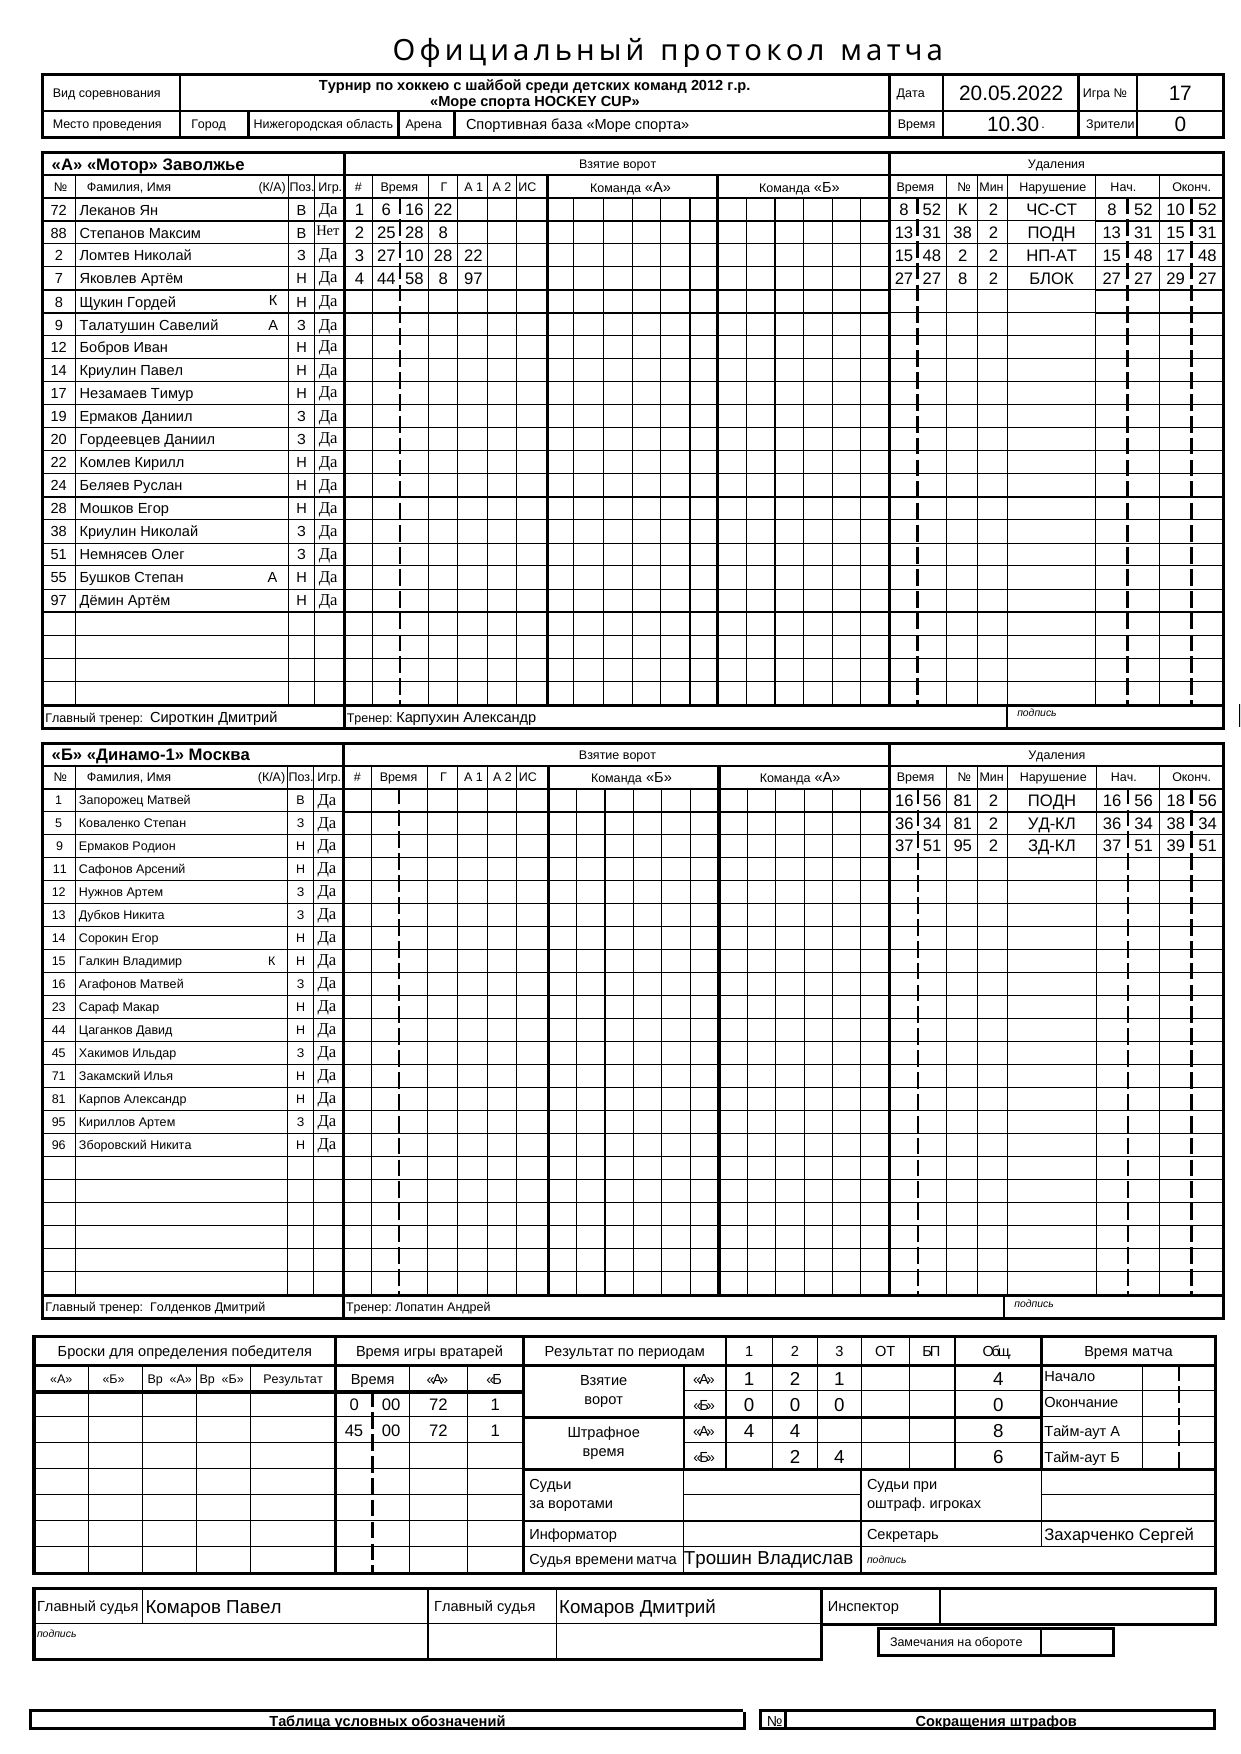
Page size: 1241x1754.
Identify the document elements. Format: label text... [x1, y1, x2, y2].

table_cell [458, 405, 487, 427]
table_cell [861, 813, 888, 834]
table_cell [400, 405, 428, 427]
table_cell [721, 904, 747, 926]
table_cell 0 [956, 1391, 1040, 1416]
table_cell З [288, 812, 313, 834]
table_cell А [256, 566, 288, 588]
table_cell [1128, 950, 1159, 972]
table_cell [488, 474, 516, 496]
table_cell [255, 996, 287, 1018]
table_cell [978, 636, 1007, 657]
table_cell [517, 314, 546, 335]
table_cell [691, 1111, 717, 1133]
table_cell [345, 1272, 371, 1294]
table_cell 15 [44, 950, 75, 972]
table_cell Судьи за воротами [525, 1471, 683, 1520]
table_cell [373, 291, 400, 312]
table_cell [550, 835, 576, 857]
table_cell [517, 858, 547, 880]
table_cell [255, 858, 287, 880]
table_cell Нет [315, 222, 343, 243]
table_cell [918, 682, 946, 703]
table_cell [577, 835, 604, 857]
table_cell [458, 858, 487, 880]
table_cell Да [314, 1088, 342, 1110]
table_cell [862, 1367, 909, 1390]
table_cell [804, 291, 832, 312]
table_cell [517, 835, 547, 857]
table_cell [833, 835, 860, 857]
table_cell [255, 1111, 287, 1133]
table_cell [891, 927, 918, 949]
table_cell [805, 1134, 832, 1156]
table_cell [1191, 1134, 1222, 1156]
table_cell [691, 835, 717, 857]
table_cell [604, 314, 632, 335]
table_cell [633, 682, 660, 703]
table_cell [399, 1226, 427, 1248]
table_cell [606, 1226, 633, 1248]
table_cell [346, 613, 372, 634]
table_cell [488, 1134, 516, 1156]
table_cell 1 [468, 1394, 522, 1416]
table_cell [288, 1203, 313, 1225]
table_cell [488, 636, 516, 657]
table_cell [1128, 613, 1159, 634]
table_cell [1008, 544, 1095, 565]
table_cell [918, 428, 946, 450]
table_cell [691, 451, 716, 473]
table_header 2 [773, 1338, 817, 1364]
table_cell [1191, 1088, 1222, 1110]
table_cell [1160, 659, 1191, 681]
table_cell [776, 405, 803, 427]
table_cell [488, 1019, 516, 1041]
table_cell 19 [44, 405, 75, 427]
table_cell [1008, 1180, 1096, 1202]
table_cell [1191, 613, 1222, 634]
table_cell [429, 382, 457, 404]
table_cell [1160, 1180, 1191, 1202]
table_cell [1008, 1272, 1096, 1294]
table_cell [1160, 474, 1191, 496]
table_cell [606, 1134, 633, 1156]
table_cell [550, 996, 576, 1018]
table_cell [574, 613, 603, 634]
table_cell [1191, 498, 1222, 519]
table_cell [691, 682, 716, 703]
table_cell [517, 451, 546, 473]
table_header Время матча [1043, 1338, 1214, 1364]
table_cell [1128, 927, 1159, 949]
table_cell 4 [818, 1443, 861, 1468]
table_cell [458, 881, 487, 903]
table_cell [517, 613, 546, 634]
table_cell [747, 520, 774, 542]
table_cell [76, 636, 256, 657]
table_cell [429, 544, 457, 565]
table_cell [517, 428, 546, 450]
table_cell Комлев Кирилл [76, 451, 256, 473]
table_cell 15 [1160, 222, 1191, 243]
table_cell [634, 1180, 661, 1202]
table_cell В [288, 790, 313, 811]
table_cell Бушков Степан [76, 566, 256, 588]
table_cell [488, 520, 516, 542]
table_cell [918, 927, 946, 949]
table_cell [574, 199, 603, 220]
table_cell [400, 428, 428, 450]
table_cell [662, 1180, 690, 1202]
table_cell [776, 613, 803, 634]
table_cell [1191, 566, 1222, 588]
table_cell [861, 1088, 888, 1110]
table_cell [574, 636, 603, 657]
table_cell [634, 1111, 661, 1133]
table_cell [833, 1180, 860, 1202]
table_cell [691, 1157, 717, 1179]
table_cell [410, 1521, 467, 1546]
table_cell [373, 498, 400, 519]
table_cell [488, 428, 516, 450]
table_cell Н [289, 474, 314, 496]
table_cell [346, 451, 372, 473]
table_cell [606, 813, 633, 834]
table_cell [550, 881, 576, 903]
table_cell [44, 1272, 75, 1294]
table_cell [918, 1157, 946, 1179]
table_cell Дубков Никита [76, 904, 255, 926]
table_cell [947, 359, 977, 381]
table_cell (К/А) [256, 176, 288, 197]
table_cell [719, 590, 746, 611]
table_cell [574, 520, 603, 542]
table_cell [978, 1157, 1007, 1179]
table_cell [373, 1547, 409, 1572]
table_cell [458, 1157, 487, 1179]
table_cell [684, 1522, 860, 1546]
table_cell [517, 904, 547, 926]
table_cell [776, 474, 803, 496]
table_cell [719, 566, 746, 588]
table_cell [577, 904, 604, 926]
table_cell [372, 927, 399, 949]
table_cell [458, 813, 487, 834]
table_cell [574, 405, 603, 427]
table_cell [862, 1443, 909, 1468]
table_cell 97 [44, 590, 75, 611]
table_cell [550, 1272, 576, 1294]
table_cell [805, 904, 832, 926]
table_cell [517, 1226, 547, 1248]
table_cell Н [288, 1134, 313, 1156]
table_cell [1096, 382, 1127, 404]
table_cell [517, 291, 546, 312]
table_cell 2 [978, 221, 1007, 243]
table_cell [833, 291, 860, 312]
table_cell [251, 1394, 334, 1416]
table_cell Да [314, 904, 342, 926]
table_cell [1128, 336, 1159, 358]
table_cell [876, 1626, 1215, 1658]
table_cell [748, 1157, 775, 1179]
table_cell [805, 1226, 832, 1248]
table_cell 2 [978, 835, 1007, 857]
table_cell [76, 1180, 255, 1202]
table_cell Комаров Дмитрий [557, 1590, 820, 1623]
table_cell [918, 451, 946, 473]
table_cell [400, 659, 428, 681]
table_cell [550, 1134, 576, 1156]
table_cell «Б» [685, 1391, 725, 1416]
table_cell [633, 336, 660, 358]
table_cell [661, 498, 689, 519]
table_cell [314, 1180, 342, 1202]
table_cell [691, 336, 716, 358]
table_cell [891, 636, 917, 657]
table_cell Да [314, 858, 342, 880]
table_cell [1096, 659, 1127, 681]
table_cell [550, 973, 576, 995]
table_cell [429, 613, 457, 634]
table_cell [1008, 405, 1095, 427]
table_cell [691, 950, 717, 972]
table_cell [978, 405, 1007, 427]
table_cell [606, 904, 633, 926]
table_cell Да [315, 267, 343, 289]
table_cell 12 [44, 881, 75, 903]
table_cell [776, 659, 803, 681]
table_cell [861, 858, 888, 880]
table_cell [1128, 1088, 1159, 1110]
table_cell [606, 1065, 633, 1087]
table_cell [577, 1134, 604, 1156]
table_cell [941, 1590, 1214, 1623]
table_cell [517, 336, 546, 358]
table_cell [488, 1157, 516, 1179]
table_cell [833, 1157, 860, 1179]
table_cell [978, 1042, 1007, 1064]
table_cell [818, 1419, 861, 1442]
table_cell [1097, 1180, 1128, 1202]
table_cell [861, 244, 888, 266]
table_header БП [910, 1338, 954, 1364]
table_cell [256, 498, 288, 519]
table_cell [776, 1180, 804, 1202]
table_cell [1096, 336, 1127, 358]
table_cell [410, 1547, 467, 1572]
table_cell [1191, 1042, 1222, 1064]
table_cell [776, 199, 803, 220]
table_cell [36, 1547, 88, 1572]
table_cell [978, 1272, 1007, 1294]
table_cell [776, 1249, 804, 1271]
table_cell [44, 1249, 75, 1271]
table_cell [606, 1157, 633, 1179]
table_cell [549, 382, 573, 404]
table_cell [747, 382, 774, 404]
table_cell [372, 1180, 399, 1202]
table_cell «А» [36, 1367, 88, 1390]
table_cell [719, 451, 746, 473]
table_cell [1191, 1019, 1222, 1041]
table_cell [143, 1443, 196, 1468]
table_cell [549, 336, 573, 358]
table_cell [458, 1065, 487, 1087]
table_cell [346, 382, 372, 404]
table_cell [255, 1042, 287, 1064]
table_cell [691, 222, 716, 243]
table_cell [721, 973, 747, 995]
table_cell [661, 613, 689, 634]
table_cell [776, 973, 804, 995]
table_cell Сафонов Арсений [76, 858, 255, 880]
table_cell Мин [978, 767, 1007, 788]
table_cell [719, 291, 746, 312]
table_cell [517, 405, 546, 427]
table_cell [1191, 336, 1222, 358]
table_cell Да [314, 1134, 342, 1156]
table_cell [662, 950, 690, 972]
table_cell [1128, 291, 1159, 312]
table_cell [143, 1521, 196, 1546]
table_cell [468, 1495, 522, 1520]
table_cell 00 [373, 1394, 409, 1416]
table_cell [373, 359, 400, 381]
table_cell [978, 1065, 1007, 1087]
table_cell [861, 927, 888, 949]
table_cell [488, 1226, 516, 1248]
table_cell [604, 544, 632, 565]
table_cell [429, 336, 457, 358]
table_cell [861, 267, 888, 289]
table_cell [346, 566, 372, 588]
table_cell Да [314, 835, 342, 857]
table_cell Незамаев Тимур [76, 382, 256, 404]
table_cell [719, 405, 746, 427]
table_cell [804, 336, 832, 358]
table_cell [1128, 881, 1159, 903]
table_cell [833, 1249, 860, 1271]
table_cell [633, 382, 660, 404]
table_cell (К/А) [255, 767, 287, 788]
table_cell [804, 428, 832, 450]
table_cell [748, 1042, 775, 1064]
table_cell [805, 1249, 832, 1271]
table_cell подпись [1008, 707, 1222, 727]
table_cell [314, 1272, 342, 1294]
table_cell [251, 1547, 334, 1572]
table_cell [978, 1019, 1007, 1041]
table_cell ИС [517, 176, 546, 197]
table_cell [1160, 682, 1191, 703]
table_cell 56 [1191, 790, 1222, 811]
table_cell [634, 1249, 661, 1271]
table_cell [488, 881, 516, 903]
table_cell [978, 520, 1007, 542]
table_cell [399, 1272, 427, 1294]
table_cell [891, 1272, 918, 1294]
table_cell [1160, 1019, 1191, 1041]
table_cell [488, 835, 516, 857]
table_cell [691, 881, 717, 903]
table_cell [488, 566, 516, 588]
table_cell [1042, 1471, 1214, 1494]
table_cell [1128, 405, 1159, 427]
table_cell [776, 904, 804, 926]
table_cell [633, 613, 660, 634]
table_cell [978, 474, 1007, 496]
table_cell [721, 950, 747, 972]
table_cell [1097, 950, 1128, 972]
table_cell [488, 359, 516, 381]
table_cell [1096, 520, 1127, 542]
table_cell [399, 835, 427, 857]
table_cell [978, 927, 1007, 949]
table_cell 0 [727, 1391, 772, 1416]
table_cell [833, 244, 860, 266]
table_cell [400, 613, 428, 634]
table_cell 9 [44, 314, 75, 335]
table_cell [549, 222, 573, 243]
table_cell [488, 244, 516, 266]
table_cell [1160, 314, 1191, 335]
table_cell [76, 1272, 255, 1294]
table_cell Н [289, 291, 314, 312]
table_cell [861, 1203, 888, 1225]
table_cell [517, 267, 546, 289]
table_cell [428, 1111, 457, 1133]
table_cell [748, 1226, 775, 1248]
table_cell [918, 290, 946, 312]
table_cell [748, 1180, 775, 1202]
table_cell 81 [947, 813, 977, 834]
table_cell [833, 1019, 860, 1041]
table_cell [691, 973, 717, 995]
table_cell [604, 291, 632, 312]
table_cell [861, 520, 888, 542]
table_cell [89, 1443, 142, 1468]
table_cell [719, 613, 746, 634]
table_cell 8 [891, 199, 917, 220]
table_cell [577, 1226, 604, 1248]
table_cell [428, 790, 457, 811]
table_cell [372, 1203, 399, 1225]
table_cell [662, 927, 690, 949]
table_cell [488, 382, 516, 404]
table_header Общ. [956, 1338, 1040, 1364]
table_cell [255, 927, 287, 949]
table_cell [947, 1226, 977, 1248]
table_cell [255, 973, 287, 995]
table_cell [429, 451, 457, 473]
table_cell [1128, 858, 1159, 880]
table_cell [550, 1226, 576, 1248]
table_cell [458, 1088, 487, 1110]
table_cell 29 [1160, 267, 1191, 289]
table_cell [577, 1180, 604, 1202]
table_cell [1008, 359, 1095, 381]
table_cell [1097, 1134, 1128, 1156]
table_cell [861, 973, 888, 995]
table_cell [804, 474, 832, 496]
table_cell [1191, 314, 1222, 335]
table_cell [978, 1088, 1007, 1110]
table_cell Главный тренер: Голденков Дмитрий [44, 1297, 342, 1317]
table_cell [256, 405, 288, 427]
table_cell [399, 904, 427, 926]
table_cell [314, 1157, 342, 1179]
table_cell [373, 590, 400, 611]
table_cell [577, 1272, 604, 1294]
table_cell «А» [410, 1367, 467, 1390]
table_cell Информатор [525, 1522, 683, 1546]
table_cell [634, 1019, 661, 1041]
table_cell [256, 336, 288, 358]
table_cell [251, 1495, 334, 1520]
table_header «A» «Мотор» Заволжье [44, 154, 343, 174]
table_cell [719, 498, 746, 519]
table_cell 28 [400, 222, 428, 243]
table_cell [978, 313, 1007, 335]
table_cell [978, 1226, 1007, 1248]
table_cell [861, 405, 888, 427]
table_cell [661, 636, 689, 657]
table_cell [1097, 904, 1128, 926]
table_cell [255, 790, 287, 811]
table_cell [891, 313, 917, 335]
table_cell [748, 927, 775, 949]
table_cell [691, 1203, 717, 1225]
table_cell [410, 1443, 467, 1468]
table_cell НП-АТ [1008, 244, 1095, 266]
table_cell [550, 927, 576, 949]
table_cell [721, 1111, 747, 1133]
table_cell [346, 520, 372, 542]
table_cell [804, 682, 832, 703]
table_cell [891, 950, 918, 972]
table_cell [143, 1417, 196, 1442]
table_cell 27 [918, 267, 946, 289]
table_cell [458, 336, 487, 358]
table_cell [833, 382, 860, 404]
table_cell [458, 904, 487, 926]
table_cell [661, 428, 689, 450]
table_header Удаления [891, 154, 1222, 174]
table_cell [1160, 451, 1191, 473]
table_cell 72 [410, 1417, 467, 1442]
table_cell Н [288, 927, 313, 949]
table_cell «Б» [685, 1443, 725, 1468]
table_cell [488, 291, 516, 312]
table_cell [606, 858, 633, 880]
table_cell [978, 382, 1007, 404]
table_cell Да [314, 973, 342, 995]
table_cell [1160, 1203, 1191, 1225]
table_cell [89, 1521, 142, 1546]
table_cell [947, 428, 977, 450]
table_cell Нижегородская область [250, 112, 397, 136]
table_cell [634, 1272, 661, 1294]
table_cell Да [315, 336, 343, 358]
table_cell [947, 1180, 977, 1202]
table_cell [947, 1042, 977, 1064]
table_cell [604, 590, 632, 611]
table_cell [978, 290, 1007, 312]
table_cell [891, 1111, 918, 1133]
table_cell [557, 1624, 820, 1658]
table_cell [400, 566, 428, 588]
table_cell [606, 1111, 633, 1133]
table_cell . Зрители [1080, 112, 1136, 136]
table_cell [978, 973, 1007, 995]
table_cell [719, 336, 746, 358]
table_cell [399, 1088, 427, 1110]
table_cell [289, 682, 314, 703]
table_cell [517, 659, 546, 681]
table_cell [44, 659, 75, 681]
table_cell [947, 498, 977, 519]
table_cell 28 [44, 498, 75, 519]
table_cell [468, 1521, 522, 1546]
table_cell [633, 199, 660, 220]
table_cell [823, 1626, 876, 1658]
table_cell [634, 790, 661, 811]
table_cell [918, 1134, 946, 1156]
table_cell ЧС-СТ [1008, 199, 1095, 220]
table_cell [662, 1065, 690, 1087]
table_cell [76, 1249, 255, 1271]
table_cell [805, 1042, 832, 1064]
table_cell [400, 520, 428, 542]
table_cell [488, 1180, 516, 1202]
table_cell [346, 405, 372, 427]
table_cell 36 [891, 813, 918, 834]
table_cell [1008, 636, 1095, 657]
table_cell [918, 336, 946, 358]
table_cell 37 [891, 835, 918, 857]
table_cell [577, 1203, 604, 1225]
table_cell [255, 1180, 287, 1202]
table_cell 22 [429, 199, 457, 220]
table_cell [410, 1495, 467, 1520]
table_cell [721, 1180, 747, 1202]
table_cell [661, 405, 689, 427]
table_cell [488, 314, 516, 335]
table_cell [633, 428, 660, 450]
table_cell [1042, 1495, 1214, 1520]
table_cell [488, 973, 516, 995]
table_cell [517, 950, 547, 972]
table_cell [691, 1088, 717, 1110]
table_cell [399, 858, 427, 880]
table_cell Сараф Макар [76, 996, 255, 1018]
table_cell 15 [891, 244, 917, 266]
table_cell [1160, 566, 1191, 588]
table_cell [1008, 659, 1095, 681]
table_cell [429, 405, 457, 427]
table_cell Да [315, 520, 343, 542]
table_cell 31 [918, 221, 946, 243]
table_cell 3 [346, 244, 372, 266]
table_cell [691, 858, 717, 880]
table_cell [1008, 858, 1096, 880]
table_cell [289, 659, 314, 681]
table_cell [143, 1495, 196, 1520]
table_cell [918, 1111, 946, 1133]
table_cell [833, 1203, 860, 1225]
table_cell [947, 996, 977, 1018]
table_cell [346, 359, 372, 381]
table_cell [428, 813, 457, 834]
table_cell [1008, 590, 1095, 611]
table_cell [517, 1203, 547, 1225]
table_cell [1160, 973, 1191, 995]
table_cell [488, 267, 516, 289]
table_cell [661, 267, 689, 289]
table_cell [429, 291, 457, 312]
table_cell [861, 359, 888, 381]
table_header Дата [891, 76, 942, 110]
table_cell [1096, 451, 1127, 473]
table_cell [346, 291, 372, 312]
table_cell [691, 996, 717, 1018]
table_header № [762, 1712, 784, 1727]
table_cell [891, 405, 917, 427]
table_cell 36 [1097, 813, 1128, 834]
table_cell [372, 1134, 399, 1156]
table_cell [776, 244, 803, 266]
table_cell Игр. [314, 767, 342, 788]
table_cell [978, 1249, 1007, 1271]
table_cell [662, 904, 690, 926]
table_cell Коваленко Степан [76, 812, 255, 834]
table_cell [910, 1391, 954, 1416]
table_cell Талатушин Савелий [76, 314, 256, 335]
table_cell [661, 474, 689, 496]
table_cell [76, 1226, 255, 1248]
table_cell [891, 973, 918, 995]
table_cell [861, 451, 888, 473]
table_cell Тренер: Карпухин Александр [346, 707, 1006, 727]
table_cell [468, 1547, 522, 1572]
table_cell [1008, 313, 1095, 335]
table_cell [691, 428, 716, 450]
table_cell [458, 199, 487, 220]
table_cell [517, 1157, 547, 1179]
table_cell Н [289, 267, 314, 289]
table_cell [804, 199, 832, 220]
table_cell Н [288, 1019, 313, 1041]
table_cell [549, 498, 573, 519]
table_cell [910, 1419, 954, 1442]
table_cell [1191, 291, 1222, 312]
table_cell [410, 1469, 467, 1494]
table_cell «Б [468, 1367, 522, 1390]
table_cell [574, 428, 603, 450]
table_cell [1128, 428, 1159, 450]
table_cell [691, 291, 716, 312]
table_cell З [289, 314, 314, 335]
table_cell [550, 1111, 576, 1133]
table_cell [428, 904, 457, 926]
table_cell [251, 1469, 334, 1494]
table_cell [1179, 1367, 1214, 1390]
table_cell [633, 359, 660, 381]
table_cell [805, 1157, 832, 1179]
table_cell Да [315, 544, 343, 565]
table_cell [1191, 659, 1222, 681]
table_cell [574, 544, 603, 565]
table_cell Время [373, 176, 428, 197]
table_cell [891, 1203, 918, 1225]
table_cell 10.30 [944, 112, 1077, 136]
table_cell [458, 428, 487, 450]
table_cell [549, 636, 573, 657]
table_cell [1128, 659, 1159, 681]
table_cell 1 [346, 199, 372, 220]
table_cell Да [314, 1065, 342, 1087]
table_cell 2 [978, 244, 1007, 266]
table_cell [833, 1065, 860, 1087]
table_header [746, 1712, 759, 1727]
table_cell [458, 613, 487, 634]
table_cell [1096, 428, 1127, 450]
table_cell 1 [818, 1367, 861, 1390]
table_cell [861, 1272, 888, 1294]
table_cell [805, 996, 832, 1018]
table_cell [606, 1249, 633, 1271]
table_cell [346, 544, 372, 565]
table_cell [346, 590, 372, 611]
table_cell Нужнов Артем [76, 881, 255, 903]
table_cell подпись [862, 1547, 1214, 1572]
table_cell [833, 1134, 860, 1156]
table_cell [1128, 451, 1159, 473]
table_cell [458, 1042, 487, 1064]
table_cell [1008, 1065, 1096, 1087]
table_cell [776, 382, 803, 404]
table_cell [861, 950, 888, 972]
table_cell [918, 359, 946, 381]
table_cell [918, 1042, 946, 1064]
table_cell [805, 950, 832, 972]
table_cell [805, 1065, 832, 1087]
table_cell 38 [44, 520, 75, 542]
table_cell [662, 790, 690, 811]
table_cell [776, 1272, 804, 1294]
table_cell [1191, 1065, 1222, 1087]
table_cell [36, 1443, 88, 1468]
table_cell [634, 1203, 661, 1225]
table_cell [458, 1111, 487, 1133]
table_cell [634, 973, 661, 995]
table_cell [574, 222, 603, 243]
table_cell 0 [818, 1391, 861, 1416]
table_cell А 2 [488, 767, 516, 788]
table_cell [776, 682, 803, 703]
table_cell [1143, 1417, 1179, 1442]
table_cell [337, 1547, 372, 1572]
table_cell УД-КЛ [1008, 813, 1096, 834]
table_cell [428, 1065, 457, 1087]
table_cell [776, 590, 803, 611]
table_cell 95 [947, 835, 977, 857]
table_cell [1143, 1391, 1179, 1416]
table_cell [1097, 1272, 1128, 1294]
table_cell [256, 267, 288, 289]
table_cell [947, 313, 977, 335]
table_cell [891, 359, 917, 381]
table_cell [399, 1157, 427, 1179]
table_cell № [947, 176, 977, 197]
table_cell [345, 835, 371, 857]
table_cell [804, 244, 832, 266]
table_cell [947, 590, 977, 611]
table_cell [1096, 544, 1127, 565]
table_cell [947, 474, 977, 496]
table_cell 97 [458, 267, 487, 289]
table_cell [804, 405, 832, 427]
table_cell [691, 813, 717, 834]
table_cell [747, 590, 774, 611]
table_cell [517, 682, 546, 703]
table_cell [400, 359, 428, 381]
table_cell [1160, 359, 1191, 381]
table_cell Окончание [1043, 1391, 1142, 1416]
table_cell Да [315, 199, 343, 220]
table_cell [947, 1019, 977, 1041]
table_cell [862, 1419, 909, 1442]
table_cell 31 [1191, 222, 1222, 243]
table_cell [458, 314, 487, 335]
table_cell [89, 1495, 142, 1520]
table_cell [549, 613, 573, 634]
table_cell [662, 1226, 690, 1248]
table_cell Да [314, 881, 342, 903]
table_cell [517, 1134, 547, 1156]
table_cell [288, 1157, 313, 1179]
table_cell [833, 336, 860, 358]
table_cell [1096, 636, 1127, 657]
table_cell [1191, 950, 1222, 972]
table_cell [1160, 1226, 1191, 1248]
table_header 1 [727, 1338, 772, 1364]
table_cell [428, 996, 457, 1018]
table_cell 72 [44, 199, 75, 220]
table_cell [978, 950, 1007, 972]
table_cell [345, 881, 371, 903]
table_cell [197, 1443, 250, 1468]
table_cell [373, 613, 400, 634]
table_cell [661, 291, 689, 312]
table_cell [747, 428, 774, 450]
table_cell [1128, 544, 1159, 565]
table_cell [804, 590, 832, 611]
table_cell 2 [773, 1443, 817, 1468]
table_cell [691, 1019, 717, 1041]
table_cell [691, 790, 717, 811]
table_cell [604, 244, 632, 266]
table_cell [1097, 927, 1128, 949]
table_cell [1179, 1417, 1214, 1442]
table_cell [776, 267, 803, 289]
table_cell [373, 520, 400, 542]
table_cell [633, 405, 660, 427]
table_cell [918, 498, 946, 519]
table_cell [604, 566, 632, 588]
table_cell [721, 835, 747, 857]
table_cell [549, 520, 573, 542]
table_cell [606, 835, 633, 857]
table_cell 1 [44, 790, 75, 811]
table_cell [577, 1111, 604, 1133]
table_cell [747, 566, 774, 588]
table_cell Поз. [289, 176, 314, 197]
table_cell [805, 1272, 832, 1294]
table_cell Зборовский Никита [76, 1134, 255, 1156]
table_cell [1191, 451, 1222, 473]
table_cell [776, 996, 804, 1018]
table_cell [719, 428, 746, 450]
table_cell [747, 291, 774, 312]
table_cell [44, 1226, 75, 1248]
table_cell [372, 1111, 399, 1133]
table_cell [44, 682, 75, 703]
table_cell Н [288, 1065, 313, 1087]
table_cell [748, 1203, 775, 1225]
table_cell [517, 1111, 547, 1133]
table_cell [577, 1065, 604, 1087]
table_cell [604, 636, 632, 657]
table_cell [721, 1134, 747, 1156]
table_cell ЗД-КЛ [1008, 835, 1096, 857]
table_cell [458, 835, 487, 857]
table_cell [1008, 1042, 1096, 1064]
table_cell Ермаков Даниил [76, 405, 256, 427]
table_cell [776, 451, 803, 473]
table_cell [947, 290, 977, 312]
table_cell [748, 1134, 775, 1156]
table_cell [776, 835, 804, 857]
table_cell [399, 950, 427, 972]
table_cell [1096, 613, 1127, 634]
table_cell [400, 291, 428, 312]
table_cell [372, 790, 399, 811]
table_cell [574, 267, 603, 289]
table_cell [634, 1157, 661, 1179]
table_cell [861, 314, 888, 335]
table_cell 96 [44, 1134, 75, 1156]
table_cell 17 [44, 382, 75, 404]
table_cell [918, 1249, 946, 1271]
table_cell [861, 222, 888, 243]
table_cell [488, 451, 516, 473]
table_cell [1008, 1203, 1096, 1225]
table_cell [833, 1272, 860, 1294]
text Официальный протокол матча [118, 29, 1218, 68]
table_cell [776, 1134, 804, 1156]
table_cell [747, 314, 774, 335]
table_cell [1143, 1367, 1179, 1390]
table_cell [1128, 1226, 1159, 1248]
table_cell [400, 498, 428, 519]
table_cell [574, 590, 603, 611]
table_cell [1008, 1134, 1096, 1156]
table_header Удаления [891, 745, 1222, 765]
table_cell [517, 973, 547, 995]
table_cell 22 [44, 451, 75, 473]
table_cell [373, 636, 400, 657]
table_cell [661, 566, 689, 588]
table_cell [747, 498, 774, 519]
table_cell [947, 881, 977, 903]
table_cell [947, 904, 977, 926]
table_cell [44, 613, 75, 634]
table_cell [662, 1019, 690, 1041]
table_cell [488, 498, 516, 519]
table_cell [1191, 544, 1222, 565]
table_cell [458, 1180, 487, 1202]
table_cell [1096, 590, 1127, 611]
table_cell [861, 1042, 888, 1064]
table_cell Да [314, 1042, 342, 1064]
table_cell [256, 544, 288, 565]
table_cell [719, 520, 746, 542]
table_cell [373, 659, 400, 681]
table_cell [947, 336, 977, 358]
table_cell [1160, 1157, 1191, 1179]
table_cell [488, 1065, 516, 1087]
table_cell [1008, 973, 1096, 995]
table_cell [721, 1088, 747, 1110]
table_cell 15 [1096, 244, 1127, 266]
table_cell [978, 544, 1007, 565]
table_cell [428, 1157, 457, 1179]
table_cell 45 [44, 1042, 75, 1064]
table_cell [1128, 1180, 1159, 1202]
table_cell 56 [1128, 790, 1159, 811]
table_cell [373, 1443, 409, 1468]
table_cell [372, 950, 399, 972]
table_cell [429, 520, 457, 542]
table_cell [947, 1272, 977, 1294]
table_cell [947, 1065, 977, 1087]
table_cell [606, 973, 633, 995]
table_cell [776, 927, 804, 949]
table_cell [549, 474, 573, 496]
table_cell [1191, 405, 1222, 427]
table_cell Закамский Илья [76, 1065, 255, 1087]
table_cell [776, 1065, 804, 1087]
table_cell [1096, 566, 1127, 588]
table_cell [574, 244, 603, 266]
table_cell 52 [1128, 199, 1159, 220]
table_cell [633, 566, 660, 588]
table_cell Нач. [1096, 176, 1159, 197]
table_cell [1128, 1042, 1159, 1064]
table_cell [255, 1065, 287, 1087]
table_cell 27 [891, 267, 917, 289]
table_cell В [289, 222, 314, 243]
table_cell [661, 359, 689, 381]
table_cell [804, 267, 832, 289]
table_cell [517, 636, 546, 657]
table_cell [691, 927, 717, 949]
table_cell 28 [429, 244, 457, 266]
table_cell [978, 659, 1007, 681]
table_cell [517, 199, 546, 220]
table_cell [288, 1272, 313, 1294]
table_cell Да [315, 382, 343, 404]
table_cell [747, 222, 774, 243]
table_cell Сорокин Егор [76, 927, 255, 949]
table_cell [861, 659, 888, 681]
table_cell Время [372, 767, 427, 788]
table_cell [488, 950, 516, 972]
table_cell [661, 659, 689, 681]
table_cell [719, 659, 746, 681]
table_cell [776, 790, 804, 811]
table_cell [36, 1417, 88, 1442]
table_cell [861, 382, 888, 404]
table_cell [918, 973, 946, 995]
table_cell [833, 1088, 860, 1110]
table_cell [488, 904, 516, 926]
table_cell 7 [44, 267, 75, 289]
table_cell [256, 590, 288, 611]
table_cell [428, 1249, 457, 1271]
table_cell [747, 613, 774, 634]
table_cell [662, 835, 690, 857]
table_cell Оконч. [1160, 767, 1222, 788]
table_cell [577, 973, 604, 995]
table_cell [488, 996, 516, 1018]
table_cell [606, 790, 633, 811]
table_cell [721, 1203, 747, 1225]
table_cell [721, 1042, 747, 1064]
table_cell [833, 813, 860, 834]
table_cell 5 [44, 812, 75, 834]
table_cell [400, 314, 428, 335]
table_cell [1160, 428, 1191, 450]
table_cell [1097, 973, 1128, 995]
table_cell [372, 881, 399, 903]
table_cell [662, 1042, 690, 1064]
table_header Броски для определения победителя [36, 1338, 334, 1364]
table_cell [748, 813, 775, 834]
table_cell [634, 927, 661, 949]
table_cell [721, 1226, 747, 1248]
table_cell [804, 359, 832, 381]
table_cell [721, 813, 747, 834]
table_cell [549, 199, 573, 220]
table_cell [1160, 544, 1191, 565]
table_cell [314, 1203, 342, 1225]
table_cell [891, 451, 917, 473]
table_cell [373, 451, 400, 473]
table_cell [691, 474, 716, 496]
table_cell [458, 566, 487, 588]
table_cell [661, 544, 689, 565]
table_cell Штрафное время [525, 1419, 683, 1468]
table_cell Галкин Владимир [76, 950, 255, 972]
table_cell [255, 812, 287, 834]
table_cell [488, 1272, 516, 1294]
table_cell [633, 498, 660, 519]
table_cell 16 [1097, 790, 1128, 811]
table_cell [1008, 613, 1095, 634]
table_cell [1128, 682, 1159, 703]
table_cell [833, 566, 860, 588]
table_header «Б» «Динамо-1» Москва [44, 745, 342, 765]
table_cell [776, 1088, 804, 1110]
table_cell 51 [44, 544, 75, 565]
table_cell [517, 1180, 547, 1202]
table_cell [719, 474, 746, 496]
table_cell [833, 858, 860, 880]
table_cell [1160, 1134, 1191, 1156]
table_cell [691, 405, 716, 427]
table_cell [1008, 1249, 1096, 1271]
table_cell [947, 1088, 977, 1110]
table_header Игра № [1080, 76, 1136, 110]
table_cell [861, 613, 888, 634]
table_cell 22 [458, 244, 487, 266]
table_cell [862, 1391, 909, 1416]
table_cell [833, 520, 860, 542]
table_cell 34 [1191, 813, 1222, 834]
table_cell [429, 428, 457, 450]
table_cell [458, 498, 487, 519]
table_cell [400, 474, 428, 496]
table_cell [833, 359, 860, 381]
table_cell [255, 1088, 287, 1110]
table_cell [399, 1134, 427, 1156]
table_cell [1191, 382, 1222, 404]
table_cell Игр. [315, 176, 343, 197]
table_cell [947, 566, 977, 588]
table_cell Запорожец Матвей [76, 790, 255, 811]
table_cell Кириллов Артем [76, 1111, 255, 1133]
table_cell [861, 1180, 888, 1202]
table_cell [604, 682, 632, 703]
table_cell 0 [337, 1394, 372, 1416]
table_cell [1128, 590, 1159, 611]
table_cell [76, 659, 256, 681]
table_cell [372, 1226, 399, 1248]
table_cell [662, 1203, 690, 1225]
table_cell Н [288, 996, 313, 1018]
table_cell [747, 244, 774, 266]
table_cell [1096, 682, 1127, 703]
table_cell [918, 474, 946, 496]
table_cell [488, 222, 516, 243]
table_cell [805, 1019, 832, 1041]
table_cell 6 [956, 1443, 1040, 1468]
table_cell [891, 1065, 918, 1087]
table_cell [488, 790, 516, 811]
table_cell [1191, 1157, 1222, 1179]
table_cell [891, 858, 918, 880]
table_cell 27 [1096, 267, 1127, 289]
table_cell [662, 881, 690, 903]
table_header Взятие ворот [345, 745, 888, 765]
table_cell [89, 1394, 142, 1416]
table_cell Н [289, 498, 314, 519]
table_cell [805, 881, 832, 903]
table_cell [947, 858, 977, 880]
table_cell [727, 1443, 772, 1468]
table_cell [861, 1019, 888, 1041]
table_cell [550, 813, 576, 834]
table_cell [662, 1157, 690, 1179]
table_cell [1008, 950, 1096, 972]
table_cell [891, 881, 918, 903]
table_cell [1160, 336, 1191, 358]
table_cell [947, 1157, 977, 1179]
table_cell [805, 835, 832, 857]
table_cell [550, 790, 576, 811]
table_cell [719, 636, 746, 657]
table_cell [197, 1547, 250, 1572]
table_cell [1097, 858, 1128, 880]
table_cell 6 [373, 199, 400, 220]
table_cell [256, 474, 288, 496]
table_cell 18 [1160, 790, 1191, 811]
table_cell [488, 927, 516, 949]
table_cell [550, 1180, 576, 1202]
table_cell [488, 682, 516, 703]
table_cell [574, 498, 603, 519]
table_cell [661, 244, 689, 266]
table_cell 4 [727, 1419, 772, 1442]
table_cell подпись [1005, 1297, 1222, 1317]
table_cell [748, 1249, 775, 1271]
table_cell [458, 451, 487, 473]
table_cell [833, 267, 860, 289]
table_cell [891, 566, 917, 588]
table_cell Да [315, 451, 343, 473]
table_cell [776, 1157, 804, 1179]
table_cell [719, 244, 746, 266]
table_cell [633, 267, 660, 289]
table_cell [891, 520, 917, 542]
table_cell [256, 659, 288, 681]
table_cell [1008, 1226, 1096, 1248]
table_cell [468, 1469, 522, 1494]
table_cell [1160, 613, 1191, 634]
table_cell Нарушение [1008, 176, 1095, 197]
table_cell [429, 498, 457, 519]
table_cell [604, 405, 632, 427]
table_cell [662, 1249, 690, 1271]
table_cell [1008, 474, 1095, 496]
table_cell [1160, 498, 1191, 519]
table_cell [861, 474, 888, 496]
table_cell [606, 881, 633, 903]
table_cell [891, 474, 917, 496]
table_cell [604, 451, 632, 473]
table_cell [691, 1249, 717, 1271]
table_cell Да [315, 590, 343, 611]
table_cell Беляев Руслан [76, 474, 256, 496]
table_cell [345, 1180, 371, 1202]
table_cell [337, 1443, 372, 1468]
table_cell [861, 1157, 888, 1179]
table_cell Время [891, 176, 946, 197]
table_cell [1097, 1111, 1128, 1133]
table_cell [429, 314, 457, 335]
table_cell [517, 1272, 547, 1294]
table_cell [36, 1394, 88, 1416]
table_cell [517, 498, 546, 519]
table_cell [1191, 927, 1222, 949]
table_cell [833, 199, 860, 220]
table_cell Захарченко Сергей [1042, 1522, 1214, 1546]
table_cell [1008, 428, 1095, 450]
table_cell [1160, 291, 1191, 312]
table_cell [399, 1203, 427, 1225]
table_cell [517, 520, 546, 542]
table_cell 38 [947, 221, 977, 243]
table_cell 45 [337, 1417, 372, 1442]
table_cell [197, 1469, 250, 1494]
table_cell [345, 927, 371, 949]
table_header Вид соревнования [44, 76, 179, 110]
table_cell [372, 904, 399, 926]
table_cell [918, 950, 946, 972]
table_cell 24 [44, 474, 75, 496]
table_cell [549, 682, 573, 703]
table_cell [633, 314, 660, 335]
table_cell [891, 1157, 918, 1179]
table_cell [833, 973, 860, 995]
table_cell [606, 1019, 633, 1041]
table_cell [345, 1088, 371, 1110]
table_cell [428, 973, 457, 995]
table_cell [748, 835, 775, 857]
table_cell [833, 451, 860, 473]
table_cell [1008, 336, 1095, 358]
table_cell [1128, 1272, 1159, 1294]
table_cell [947, 950, 977, 972]
table_cell ПОДН [1008, 790, 1096, 811]
table_cell [891, 1088, 918, 1110]
table_cell [721, 790, 747, 811]
table_cell [978, 1134, 1007, 1156]
table_cell [1008, 1157, 1096, 1179]
table_cell [1160, 996, 1191, 1018]
table_cell Бобров Иван [76, 336, 256, 358]
table_cell Да [314, 996, 342, 1018]
table_cell [577, 950, 604, 972]
table_cell [634, 813, 661, 834]
table_cell [428, 881, 457, 903]
table_cell [918, 904, 946, 926]
table_cell [747, 682, 774, 703]
table_cell [891, 659, 917, 681]
table_cell [372, 1042, 399, 1064]
table_cell [633, 222, 660, 243]
table_cell [488, 544, 516, 565]
table_cell [1096, 405, 1127, 427]
table_cell [805, 1111, 832, 1133]
table_cell [947, 1134, 977, 1156]
table_cell [861, 498, 888, 519]
table_cell ПОДН [1008, 221, 1095, 243]
table_cell [517, 1249, 547, 1271]
table_cell [1008, 1111, 1096, 1133]
table_cell [1008, 682, 1095, 703]
table_cell [345, 1111, 371, 1133]
table_cell [633, 474, 660, 496]
table_cell [891, 613, 917, 634]
table_cell [1179, 1443, 1214, 1468]
table_cell 88 [44, 222, 75, 243]
table_cell [1008, 881, 1096, 903]
table_cell [747, 474, 774, 496]
table_cell [400, 682, 428, 703]
table_cell [861, 544, 888, 565]
table_cell [549, 659, 573, 681]
table_cell 81 [947, 790, 977, 811]
table_cell 20 [44, 428, 75, 450]
table_cell [429, 474, 457, 496]
table_cell Время [891, 112, 942, 136]
table_cell [517, 566, 546, 588]
table_cell [910, 1367, 954, 1390]
table_cell 10 [1160, 199, 1191, 220]
table_cell [721, 1019, 747, 1041]
table_cell [606, 1042, 633, 1064]
table_cell [372, 835, 399, 857]
table_cell [662, 813, 690, 834]
table_cell [947, 1203, 977, 1225]
table_cell Время [337, 1367, 409, 1390]
table_cell [345, 973, 371, 995]
table_cell [44, 1157, 75, 1179]
table_cell Г [428, 767, 457, 788]
table_cell [633, 244, 660, 266]
table_cell [1191, 474, 1222, 496]
table_cell [978, 996, 1007, 1018]
table_cell 14 [44, 927, 75, 949]
table_cell [633, 659, 660, 681]
table_cell Да [315, 498, 343, 519]
table_cell [861, 428, 888, 450]
table_cell [1160, 858, 1191, 880]
table_cell [458, 222, 487, 243]
table_cell А 1 [458, 176, 487, 197]
table_cell [861, 590, 888, 611]
table_cell [549, 451, 573, 473]
table_cell [517, 996, 547, 1018]
table_cell [978, 451, 1007, 473]
table_cell [1160, 1272, 1191, 1294]
table_cell [891, 382, 917, 404]
table_cell [400, 336, 428, 358]
table_cell [255, 904, 287, 926]
table_cell [400, 636, 428, 657]
table_cell [549, 244, 573, 266]
table_cell [947, 636, 977, 657]
table_cell 37 [1097, 835, 1128, 857]
table_cell [574, 336, 603, 358]
table_cell [918, 996, 946, 1018]
table_cell К [947, 199, 977, 220]
table_cell [804, 498, 832, 519]
table_header Результат по периодам [525, 1338, 725, 1364]
table_cell [691, 544, 716, 565]
table_cell [399, 927, 427, 949]
table_cell [1008, 566, 1095, 588]
table_cell [805, 1180, 832, 1202]
table_cell [89, 1547, 142, 1572]
table_cell [288, 1180, 313, 1202]
table_cell [255, 881, 287, 903]
table_cell [373, 544, 400, 565]
table_cell [1097, 1065, 1128, 1087]
table_cell [891, 996, 918, 1018]
table_cell [891, 498, 917, 519]
table_cell [255, 1272, 287, 1294]
table_cell [634, 881, 661, 903]
table_cell [978, 336, 1007, 358]
table_cell [805, 790, 832, 811]
table_cell [399, 881, 427, 903]
table_cell № [44, 767, 75, 788]
table_cell [373, 336, 400, 358]
table_cell [748, 1272, 775, 1294]
table_cell [399, 1065, 427, 1087]
table_cell 0 [773, 1391, 817, 1416]
table_cell [577, 858, 604, 880]
table_cell Главный судья [429, 1590, 556, 1623]
table_cell [1128, 1065, 1159, 1087]
table_cell [517, 1088, 547, 1110]
table_cell [747, 359, 774, 381]
table_cell [337, 1469, 372, 1494]
table_cell [399, 1180, 427, 1202]
table_cell [691, 590, 716, 611]
table_cell [428, 835, 457, 857]
table_cell [372, 1157, 399, 1179]
table_cell [833, 636, 860, 657]
table_cell [633, 590, 660, 611]
table_cell 8 [44, 291, 75, 312]
table_cell Вр «А» [143, 1367, 196, 1390]
table_cell Место проведения [44, 112, 179, 136]
table_cell Н [289, 359, 314, 381]
table_cell Да [315, 566, 343, 588]
table_cell 17 [1160, 244, 1191, 266]
table_cell 8 [947, 267, 977, 289]
table_cell [468, 1443, 522, 1468]
table_cell З [289, 520, 314, 542]
table_cell 13 [891, 221, 917, 243]
table_cell Команда «Б» [719, 176, 888, 197]
table_cell 31 [1128, 222, 1159, 243]
table_cell З [288, 881, 313, 903]
table_cell [606, 996, 633, 1018]
table_cell [891, 1134, 918, 1156]
table_cell [251, 1417, 334, 1442]
table_cell [918, 1203, 946, 1225]
table_cell [910, 1443, 954, 1468]
table_cell [345, 1226, 371, 1248]
table_cell [1008, 1019, 1096, 1041]
table_cell [604, 336, 632, 358]
table_cell [721, 1157, 747, 1179]
table_cell [488, 336, 516, 358]
table_cell Леканов Ян [76, 199, 256, 220]
table_cell [1191, 996, 1222, 1018]
table_cell [1191, 858, 1222, 880]
table_cell Да [314, 1111, 342, 1133]
table_cell [748, 1019, 775, 1041]
table_cell [691, 659, 716, 681]
table_cell [1097, 1042, 1128, 1064]
table_cell [255, 1134, 287, 1156]
table_cell [691, 566, 716, 588]
table_cell [978, 1111, 1007, 1133]
table_cell [574, 566, 603, 588]
table_cell [662, 1088, 690, 1110]
table_cell [833, 474, 860, 496]
table_cell [978, 904, 1007, 926]
table_cell [89, 1469, 142, 1494]
table_cell [549, 566, 573, 588]
table_cell [606, 927, 633, 949]
table_cell [861, 682, 888, 703]
table_cell [918, 590, 946, 611]
table_cell Взятие ворот [525, 1367, 683, 1416]
table_cell [256, 244, 288, 266]
table_cell [373, 1495, 409, 1520]
table_cell [89, 1417, 142, 1442]
table_cell Судьи при оштраф. игроках [862, 1471, 1041, 1520]
table_cell [691, 1226, 717, 1248]
table_cell 58 [400, 267, 428, 289]
table_cell [721, 858, 747, 880]
table_cell [918, 313, 946, 335]
table_cell [255, 1203, 287, 1225]
table_cell [691, 904, 717, 926]
table_cell [947, 405, 977, 427]
table_cell [918, 520, 946, 542]
table_cell Команда «Б» [550, 767, 717, 788]
table_cell [549, 405, 573, 427]
table_cell Арена [400, 112, 453, 136]
table_cell Агафонов Матвей [76, 973, 255, 995]
table_cell [776, 544, 803, 565]
table_cell [577, 813, 604, 834]
table_cell Команда «А» [549, 176, 716, 197]
table_cell [776, 1042, 804, 1064]
table_cell [315, 682, 343, 703]
table_cell [549, 291, 573, 312]
table_cell [574, 682, 603, 703]
table_cell [805, 927, 832, 949]
table_cell [747, 659, 774, 681]
table_cell Судья времени матча [525, 1547, 683, 1572]
table_cell [748, 1111, 775, 1133]
table_cell [550, 1042, 576, 1064]
table_cell 9 [44, 835, 75, 857]
table_cell [891, 590, 917, 611]
table_cell З [289, 405, 314, 427]
table_cell А 2 [488, 176, 516, 197]
table_cell [345, 1157, 371, 1179]
table_cell # [345, 767, 371, 788]
table_cell [721, 881, 747, 903]
table_cell [1160, 904, 1191, 926]
table_cell [861, 336, 888, 358]
table_cell Мин [978, 176, 1007, 197]
table_cell [256, 199, 288, 220]
table_cell [345, 1042, 371, 1064]
table_cell Н [289, 382, 314, 404]
table_cell З [289, 544, 314, 565]
table_cell [1160, 950, 1191, 972]
table_cell [1008, 520, 1095, 542]
table_cell [345, 950, 371, 972]
table_cell Дёмин Артём [76, 590, 256, 611]
table_cell [662, 1272, 690, 1294]
table_cell Н [288, 858, 313, 880]
table_cell [44, 636, 75, 657]
table_cell Г [429, 176, 457, 197]
table_cell [429, 1624, 556, 1658]
table_cell ИС [517, 767, 547, 788]
table_cell [833, 950, 860, 972]
table_cell [428, 858, 457, 880]
table_cell [634, 996, 661, 1018]
table_cell [458, 520, 487, 542]
table_cell [833, 904, 860, 926]
table_cell [1097, 1019, 1128, 1041]
table_cell [400, 544, 428, 565]
table_cell [805, 858, 832, 880]
table_cell 13 [44, 904, 75, 926]
table_cell [661, 451, 689, 473]
table_cell [346, 498, 372, 519]
table_cell [577, 996, 604, 1018]
table_cell [488, 1042, 516, 1064]
table_cell [918, 1088, 946, 1110]
table_cell [574, 291, 603, 312]
table_cell [34, 1575, 1215, 1587]
table_cell 1 [468, 1417, 522, 1442]
table_cell [604, 199, 632, 220]
table_cell [488, 1111, 516, 1133]
table_cell [776, 1019, 804, 1041]
table_cell [345, 858, 371, 880]
table_cell [633, 544, 660, 565]
table_cell [428, 1180, 457, 1202]
table_cell 72 [410, 1394, 467, 1416]
table_cell 8 [1096, 199, 1127, 220]
table_cell [197, 1394, 250, 1416]
table_cell [776, 520, 803, 542]
table_cell [345, 813, 371, 834]
table_cell [861, 835, 888, 857]
table_cell [776, 1226, 804, 1248]
table_cell подпись [36, 1624, 427, 1658]
table_cell [197, 1417, 250, 1442]
table_cell [634, 1088, 661, 1110]
table_cell К [255, 950, 287, 972]
table_cell [488, 613, 516, 634]
table_cell [399, 996, 427, 1018]
table_cell З [288, 973, 313, 995]
table_cell 56 [918, 790, 946, 811]
table_header Время игры вратарей [337, 1338, 522, 1364]
table_cell [256, 613, 288, 634]
table_cell Да [314, 927, 342, 949]
table_cell [577, 1019, 604, 1041]
table_cell [288, 1249, 313, 1271]
table_cell [256, 222, 288, 243]
table_cell [517, 590, 546, 611]
table_cell [861, 1134, 888, 1156]
table_cell 52 [918, 199, 946, 220]
table_cell [458, 544, 487, 565]
table_cell [517, 813, 547, 834]
table_cell [1191, 590, 1222, 611]
table_cell [918, 1180, 946, 1202]
table_cell 51 [1191, 835, 1222, 857]
table_cell [918, 636, 946, 657]
table_cell Поз. [288, 767, 313, 788]
table_cell Н [289, 590, 314, 611]
table_cell [289, 613, 314, 634]
table_cell [1191, 1111, 1222, 1133]
table_cell [833, 996, 860, 1018]
table_cell [978, 881, 1007, 903]
table_cell [833, 659, 860, 681]
table_cell [947, 973, 977, 995]
table_cell [1128, 1134, 1159, 1156]
table_cell [1128, 636, 1159, 657]
table_cell Н [288, 835, 313, 857]
table_cell [517, 881, 547, 903]
table_cell [833, 881, 860, 903]
table_cell [719, 199, 746, 220]
table_cell 16 [400, 199, 428, 220]
table_cell [776, 636, 803, 657]
table_cell 34 [1128, 813, 1159, 834]
table_cell [1008, 904, 1096, 926]
table_cell [776, 950, 804, 972]
table_cell 51 [1128, 835, 1159, 857]
table_cell [574, 474, 603, 496]
table_cell [488, 813, 516, 834]
table_cell [337, 1521, 372, 1546]
table_cell [684, 1495, 860, 1520]
table_cell [458, 1134, 487, 1156]
table_cell [918, 858, 946, 880]
table_cell 2 [978, 813, 1007, 834]
table_cell Щукин Гордей [76, 291, 256, 312]
table_cell [691, 613, 716, 634]
table_cell [891, 290, 917, 312]
table_cell [662, 996, 690, 1018]
table_cell [776, 498, 803, 519]
table_cell [634, 904, 661, 926]
table_cell [289, 636, 314, 657]
table_cell [1097, 881, 1128, 903]
table_cell [606, 1203, 633, 1225]
table_cell [804, 382, 832, 404]
table_cell Спортивная база «Море спорта» [456, 112, 888, 136]
table_cell [458, 659, 487, 681]
table_cell [691, 498, 716, 519]
table_cell [1160, 1249, 1191, 1271]
table_cell З [289, 244, 314, 266]
table_cell Фамилия, Имя [76, 767, 255, 788]
table_cell [372, 996, 399, 1018]
table_cell [719, 222, 746, 243]
table_cell [577, 790, 604, 811]
table_cell [577, 1157, 604, 1179]
table_cell [748, 858, 775, 880]
table_cell [833, 544, 860, 565]
table_cell [604, 520, 632, 542]
table_cell [372, 1065, 399, 1087]
table_cell [1096, 498, 1127, 519]
table_cell [251, 1521, 334, 1546]
table_cell [1160, 405, 1191, 427]
table_cell З [288, 904, 313, 926]
table_cell [1097, 1249, 1128, 1271]
table_cell [1008, 927, 1096, 949]
table_cell [891, 904, 918, 926]
table_cell [748, 904, 775, 926]
table_header ОТ [862, 1338, 909, 1364]
table_cell 44 [44, 1019, 75, 1041]
table_cell Главный судья [36, 1590, 142, 1623]
table_cell [634, 835, 661, 857]
table_cell Н [288, 1088, 313, 1110]
table_cell [604, 267, 632, 289]
table_cell [861, 1111, 888, 1133]
table_cell [1128, 904, 1159, 926]
table_cell [1143, 1443, 1179, 1468]
table_cell [428, 1019, 457, 1041]
table_cell [833, 613, 860, 634]
table_cell [606, 1088, 633, 1110]
table_cell Да [315, 291, 343, 312]
table_cell [458, 1226, 487, 1248]
table_cell 23 [44, 996, 75, 1018]
table_cell [691, 382, 716, 404]
table_cell [1160, 1042, 1191, 1064]
table_cell 27 [1191, 267, 1222, 289]
table_cell [748, 790, 775, 811]
table_cell [1191, 973, 1222, 995]
table_cell [776, 359, 803, 381]
table_cell [1128, 1157, 1159, 1179]
table_cell [833, 428, 860, 450]
table_cell [804, 636, 832, 657]
table_cell [399, 813, 427, 834]
table_cell [372, 973, 399, 995]
table_cell [805, 1088, 832, 1110]
table_cell [1128, 382, 1159, 404]
table_cell [256, 382, 288, 404]
table_cell А [256, 314, 288, 335]
table_cell 14 [44, 359, 75, 381]
table_cell [662, 973, 690, 995]
table_cell [891, 1180, 918, 1202]
table_cell [458, 996, 487, 1018]
table_cell [550, 904, 576, 926]
table_cell [345, 1134, 371, 1156]
table_cell [661, 336, 689, 358]
table_cell [606, 1180, 633, 1202]
table_cell 48 [918, 244, 946, 266]
table_cell 4 [773, 1419, 817, 1442]
table_cell [776, 222, 803, 243]
table_cell [373, 428, 400, 450]
table_cell [1008, 1088, 1096, 1110]
table_cell [1008, 498, 1095, 519]
table_cell [373, 1469, 409, 1494]
table_cell [833, 222, 860, 243]
table_cell [805, 813, 832, 834]
table_cell [517, 927, 547, 949]
table_cell Нач. [1097, 767, 1159, 788]
table_cell Результат [251, 1367, 334, 1390]
table_cell Инспектор [823, 1590, 939, 1623]
table_cell 2 [947, 244, 977, 266]
table_cell [747, 636, 774, 657]
table_cell [804, 613, 832, 634]
table_cell [517, 790, 547, 811]
table_cell [662, 1134, 690, 1156]
table_header Взятие ворот [346, 154, 888, 174]
table_cell 38 [1160, 813, 1191, 834]
table_cell [833, 405, 860, 427]
table_cell [978, 428, 1007, 450]
table_cell [1128, 973, 1159, 995]
table_cell [574, 451, 603, 473]
table_cell [661, 314, 689, 335]
table_cell Главный тренер: Сироткин Дмитрий [44, 707, 343, 727]
table_cell [891, 336, 917, 358]
table_cell [804, 566, 832, 588]
table_cell [804, 520, 832, 542]
table_cell [918, 566, 946, 588]
table_cell «А» [685, 1367, 725, 1390]
table_cell Секретарь [862, 1522, 1041, 1546]
table_cell [719, 382, 746, 404]
table_cell 51 [918, 835, 946, 857]
table_cell [1191, 1249, 1222, 1271]
table_cell [345, 1203, 371, 1225]
table_cell [517, 222, 546, 243]
table_cell 2 [346, 222, 372, 243]
table_cell [1191, 1203, 1222, 1225]
table_cell [574, 314, 603, 335]
table_cell Начало [1043, 1367, 1142, 1390]
table_cell [861, 904, 888, 926]
table_cell [1160, 382, 1191, 404]
table_cell Криулин Николай [76, 520, 256, 542]
table_cell [1128, 474, 1159, 496]
table_cell З [289, 428, 314, 450]
table_cell [346, 659, 372, 681]
table_cell [429, 636, 457, 657]
table_cell [661, 199, 689, 220]
table_cell [517, 359, 546, 381]
table_cell Яковлев Артём [76, 267, 256, 289]
table_cell [918, 544, 946, 565]
table_cell [748, 1065, 775, 1087]
table_cell [918, 405, 946, 427]
table_cell 8 [956, 1419, 1040, 1442]
table_cell [373, 474, 400, 496]
table_cell [1191, 1180, 1222, 1202]
table_cell [747, 544, 774, 565]
table_cell [577, 1088, 604, 1110]
table_cell [978, 1203, 1007, 1225]
table_cell [978, 613, 1007, 634]
table_cell [691, 199, 716, 220]
table_cell [549, 428, 573, 450]
table_cell [517, 382, 546, 404]
table_cell [721, 996, 747, 1018]
table_cell З [288, 1111, 313, 1133]
table_cell [691, 1042, 717, 1064]
table_cell [1097, 1203, 1128, 1225]
table_cell Хакимов Ильдар [76, 1042, 255, 1064]
table_cell [373, 405, 400, 427]
table_cell [288, 1226, 313, 1248]
table_cell [428, 1134, 457, 1156]
table_cell 2 [44, 244, 75, 266]
table_cell [918, 382, 946, 404]
table_cell [978, 359, 1007, 381]
table_cell [891, 428, 917, 450]
table_cell [488, 199, 516, 220]
table_cell [691, 1065, 717, 1087]
table_cell [1008, 996, 1096, 1018]
table_cell [346, 314, 372, 335]
table_cell Вр «Б» [197, 1367, 250, 1390]
table_cell [517, 1042, 547, 1064]
table_cell Да [315, 244, 343, 266]
table_cell [428, 950, 457, 972]
table_cell [891, 1019, 918, 1041]
table_cell [691, 1272, 717, 1294]
table_cell [776, 566, 803, 588]
table_cell [776, 858, 804, 880]
table_cell [1179, 1391, 1214, 1416]
table_cell В [289, 199, 314, 220]
table_cell [833, 498, 860, 519]
table_cell Гордеевцев Даниил [76, 428, 256, 450]
table_cell [748, 881, 775, 903]
table_cell [776, 813, 804, 834]
table_cell [345, 1065, 371, 1087]
table_cell [1097, 1088, 1128, 1110]
table_cell [861, 1226, 888, 1248]
table_cell 39 [1160, 835, 1191, 857]
table_cell [604, 222, 632, 243]
table_cell [76, 1157, 255, 1179]
table_cell 48 [1191, 244, 1222, 266]
table_cell [76, 682, 256, 703]
table_cell [345, 904, 371, 926]
table_cell [861, 566, 888, 588]
table_cell [429, 359, 457, 381]
table_cell # [346, 176, 372, 197]
table_cell [747, 336, 774, 358]
table_cell [76, 613, 256, 634]
table_cell 55 [44, 566, 75, 588]
table_cell [634, 1226, 661, 1248]
table_cell [36, 1495, 88, 1520]
table_cell [1191, 881, 1222, 903]
table_cell [143, 1469, 196, 1494]
table_cell [1191, 636, 1222, 657]
table_cell Ермаков Родион [76, 835, 255, 857]
table_cell [399, 1249, 427, 1271]
table_cell [428, 1226, 457, 1248]
table_cell 00 [373, 1417, 409, 1442]
table_cell [315, 636, 343, 657]
table_cell [550, 950, 576, 972]
table_cell [44, 1203, 75, 1225]
table_cell 0 [1138, 112, 1222, 136]
table_cell 16 [44, 973, 75, 995]
table_cell [549, 544, 573, 565]
table_cell [747, 405, 774, 427]
table_cell [256, 520, 288, 542]
table_cell [804, 451, 832, 473]
table_cell [748, 1088, 775, 1110]
table_cell [458, 636, 487, 657]
table_cell Да [315, 314, 343, 335]
table_cell [661, 682, 689, 703]
table_cell [574, 659, 603, 681]
table_cell Н [289, 566, 314, 588]
table_cell [776, 336, 803, 358]
table_cell [833, 1042, 860, 1064]
table_header 17 [1138, 76, 1222, 110]
table_cell 52 [1191, 199, 1222, 220]
table_cell [1096, 474, 1127, 496]
table_cell [1160, 1065, 1191, 1087]
table_cell [458, 1019, 487, 1041]
table_cell [458, 291, 487, 312]
table_cell Трошин Владислав [684, 1547, 860, 1572]
table_cell «Б» [89, 1367, 142, 1390]
table_cell [458, 590, 487, 611]
table_cell [1008, 382, 1095, 404]
table_cell [517, 244, 546, 266]
table_cell [918, 613, 946, 634]
table_cell [891, 1042, 918, 1064]
table_cell [661, 520, 689, 542]
table_header 20.05.2022 [944, 76, 1077, 110]
table_header Таблица условных обозначений [32, 1712, 743, 1727]
table_cell [776, 428, 803, 450]
table_cell [691, 244, 716, 266]
table_cell Да [314, 812, 342, 834]
table_cell [549, 314, 573, 335]
table_cell Тайм-аут Б [1043, 1443, 1142, 1468]
table_cell [372, 1019, 399, 1041]
table_cell [428, 927, 457, 949]
table_cell [458, 1272, 487, 1294]
table_cell [634, 1065, 661, 1087]
table_cell [488, 1088, 516, 1110]
table_cell [861, 636, 888, 657]
table_cell [399, 1042, 427, 1064]
table_cell [577, 1042, 604, 1064]
table_cell [691, 267, 716, 289]
table_cell [372, 1088, 399, 1110]
table_cell [314, 1249, 342, 1271]
table_cell [399, 1111, 427, 1133]
table_cell [488, 858, 516, 880]
table_cell [488, 405, 516, 427]
table_cell [143, 1547, 196, 1572]
table_cell Да [315, 405, 343, 427]
table_cell [399, 790, 427, 811]
table_cell БЛОК [1008, 267, 1095, 289]
table_cell [606, 1272, 633, 1294]
table_cell [604, 474, 632, 496]
table_cell Карпов Александр [76, 1088, 255, 1110]
table_cell [458, 790, 487, 811]
table_cell [947, 451, 977, 473]
table_cell [947, 382, 977, 404]
table_cell Цаганков Давид [76, 1019, 255, 1041]
table_cell [691, 1180, 717, 1202]
table_cell Да [315, 428, 343, 450]
table_cell [256, 451, 288, 473]
table_cell [747, 451, 774, 473]
table_cell [458, 973, 487, 995]
table_cell [76, 1203, 255, 1225]
table_cell [978, 682, 1007, 703]
table_cell [634, 950, 661, 972]
table_cell [861, 881, 888, 903]
table_cell [947, 1249, 977, 1271]
table_cell [978, 1180, 1007, 1202]
table_cell [804, 222, 832, 243]
table_cell [458, 950, 487, 972]
table_cell [1191, 359, 1222, 381]
table_cell [606, 950, 633, 972]
table_cell Криулин Павел [76, 359, 256, 381]
table_cell Оконч. [1160, 176, 1222, 197]
table_cell 1 [727, 1367, 772, 1390]
table_cell 71 [44, 1065, 75, 1087]
table_cell [833, 927, 860, 949]
table_cell [1128, 1019, 1159, 1041]
table_cell [458, 927, 487, 949]
table_cell [373, 682, 400, 703]
table_cell [256, 359, 288, 381]
table_cell 27 [373, 244, 400, 266]
table_cell 2 [773, 1367, 817, 1390]
table_cell [549, 359, 573, 381]
table_cell [1096, 314, 1127, 335]
table_cell [1128, 359, 1159, 381]
table_cell 4 [346, 267, 372, 289]
table_cell [691, 636, 716, 657]
table_cell [947, 520, 977, 542]
table_cell [804, 659, 832, 681]
table_cell [748, 996, 775, 1018]
table_cell [255, 1019, 287, 1041]
table_cell [1096, 359, 1127, 381]
table_cell [429, 566, 457, 588]
table_cell Да [314, 790, 342, 811]
table_cell [747, 267, 774, 289]
table_cell [861, 199, 888, 220]
table_cell [947, 544, 977, 565]
table_cell [891, 1226, 918, 1248]
table_cell [661, 222, 689, 243]
table_cell 34 [918, 813, 946, 834]
table_cell [1191, 520, 1222, 542]
table_cell [36, 1521, 88, 1546]
table_cell Да [314, 1019, 342, 1041]
table_cell [1160, 881, 1191, 903]
table_cell [458, 474, 487, 496]
table_cell [517, 474, 546, 496]
table_cell [947, 659, 977, 681]
table_cell [550, 858, 576, 880]
table_cell [918, 1226, 946, 1248]
table_cell [550, 1088, 576, 1110]
table_cell [691, 1134, 717, 1156]
table_cell [918, 1065, 946, 1087]
table_cell [1008, 451, 1095, 473]
table_cell [256, 682, 288, 703]
table_cell [684, 1471, 860, 1494]
table_cell Тайм-аут А [1043, 1417, 1142, 1442]
table_cell [805, 1203, 832, 1225]
table_cell 48 [1128, 244, 1159, 266]
table_cell [719, 682, 746, 703]
table_cell [691, 314, 716, 335]
table_cell 25 [373, 222, 400, 243]
table_cell «А» [685, 1419, 725, 1442]
table_cell [861, 291, 888, 312]
table_cell [1160, 927, 1191, 949]
table_cell [633, 291, 660, 312]
table_cell 11 [44, 858, 75, 880]
table_cell Да [315, 359, 343, 381]
table_cell [633, 520, 660, 542]
table_cell [833, 1226, 860, 1248]
table_cell [721, 927, 747, 949]
table_cell [429, 659, 457, 681]
table_cell № [947, 767, 977, 788]
table_cell [372, 1272, 399, 1294]
table_cell [197, 1521, 250, 1546]
table_cell [721, 1065, 747, 1087]
table_cell [634, 1134, 661, 1156]
table_cell [44, 1180, 75, 1202]
table_cell [346, 428, 372, 450]
table_cell [337, 1495, 372, 1520]
table_cell А 1 [458, 767, 487, 788]
table_cell [1097, 996, 1128, 1018]
table_cell Да [314, 950, 342, 972]
table_cell [488, 1249, 516, 1271]
table_cell Тренер: Лопатин Андрей [345, 1297, 1003, 1317]
table_cell [574, 359, 603, 381]
table_cell [1191, 428, 1222, 450]
table_cell [776, 881, 804, 903]
table_cell [428, 1203, 457, 1225]
table_cell [604, 498, 632, 519]
table_cell [804, 544, 832, 565]
table_cell [891, 682, 917, 703]
table_cell [517, 1019, 547, 1041]
table_cell [861, 790, 888, 811]
table_cell [634, 1042, 661, 1064]
table_cell [833, 590, 860, 611]
table_cell [577, 881, 604, 903]
table_cell [661, 382, 689, 404]
table_cell [918, 1019, 946, 1041]
table_cell [1128, 1249, 1159, 1271]
table_cell Фамилия, Имя [76, 176, 256, 197]
table_cell [373, 314, 400, 335]
table_cell [861, 996, 888, 1018]
table_cell [550, 1249, 576, 1271]
table_cell [691, 520, 716, 542]
table_cell Н [288, 950, 313, 972]
table_cell 2 [978, 790, 1007, 811]
table_cell [314, 1226, 342, 1248]
table_cell [719, 267, 746, 289]
table_cell Немнясев Олег [76, 544, 256, 565]
table_cell [346, 474, 372, 496]
table_cell [345, 1019, 371, 1041]
table_cell Нарушение [1008, 767, 1096, 788]
table_cell [833, 682, 860, 703]
table_cell [891, 1249, 918, 1271]
table_cell Да [315, 474, 343, 496]
table_cell [429, 682, 457, 703]
table_cell [776, 1203, 804, 1225]
table_cell [1128, 498, 1159, 519]
table_cell [400, 590, 428, 611]
table_cell [662, 858, 690, 880]
table_cell [256, 428, 288, 450]
table_cell [458, 359, 487, 381]
table_cell [399, 1019, 427, 1041]
table_header Сокращения штрафов [787, 1712, 1213, 1727]
table_cell [458, 682, 487, 703]
table_cell [373, 1521, 409, 1546]
table_cell [978, 566, 1007, 588]
table_cell [1160, 1111, 1191, 1133]
table_cell [1128, 566, 1159, 588]
table_cell [633, 636, 660, 657]
table_cell [721, 1272, 747, 1294]
table_cell [1160, 520, 1191, 542]
table_cell [691, 359, 716, 381]
table_cell 27 [1128, 267, 1159, 289]
table_cell Н [289, 336, 314, 358]
table_cell [604, 659, 632, 681]
table_cell [373, 566, 400, 588]
table_cell [346, 336, 372, 358]
table_cell [345, 996, 371, 1018]
table_cell [488, 1203, 516, 1225]
table_cell [747, 199, 774, 220]
table_cell [372, 813, 399, 834]
table_cell 13 [1096, 222, 1127, 243]
table_cell [1191, 1272, 1222, 1294]
table_cell [1160, 1088, 1191, 1110]
table_cell [549, 267, 573, 289]
table_cell [805, 973, 832, 995]
table_cell Степанов Максим [76, 222, 256, 243]
table_cell [1096, 291, 1127, 312]
table_cell [428, 1088, 457, 1110]
table_cell Мошков Егор [76, 498, 256, 519]
table_cell 44 [373, 267, 400, 289]
table_cell [1191, 682, 1222, 703]
table_cell [861, 1249, 888, 1271]
table_cell [345, 790, 371, 811]
table_cell [550, 1065, 576, 1087]
table_cell [661, 590, 689, 611]
table_cell 4 [956, 1367, 1040, 1390]
table_cell [345, 1249, 371, 1271]
table_cell [1191, 904, 1222, 926]
table_cell 81 [44, 1088, 75, 1110]
table_cell [918, 881, 946, 903]
table_cell [255, 835, 287, 857]
table_cell [1097, 1226, 1128, 1248]
table_cell [776, 314, 803, 335]
table_cell [197, 1495, 250, 1520]
table_cell [604, 428, 632, 450]
table_header 3 [818, 1338, 861, 1364]
table_cell [833, 1111, 860, 1133]
table_cell [719, 314, 746, 335]
table_cell 10 [400, 244, 428, 266]
table_cell [256, 636, 288, 657]
table_cell [372, 1249, 399, 1271]
table_cell [1128, 1111, 1159, 1133]
table_cell [604, 613, 632, 634]
table_cell [574, 382, 603, 404]
table_cell [978, 590, 1007, 611]
table_cell [488, 590, 516, 611]
table_cell [662, 1111, 690, 1133]
table_cell [251, 1443, 334, 1468]
table_cell З [288, 1042, 313, 1064]
table_cell [918, 659, 946, 681]
table_cell К [256, 291, 288, 312]
table_cell [1128, 996, 1159, 1018]
table_cell Команда «А» [721, 767, 888, 788]
table_cell [1160, 590, 1191, 611]
table_cell [577, 927, 604, 949]
table_cell [947, 682, 977, 703]
table_cell [604, 359, 632, 381]
table_cell [776, 291, 803, 312]
table_cell [918, 1272, 946, 1294]
table_cell [1128, 314, 1159, 335]
table_cell 2 [978, 199, 1007, 220]
table_cell [400, 451, 428, 473]
table_cell [550, 1019, 576, 1041]
table_cell Время [891, 767, 946, 788]
table_cell [1191, 1226, 1222, 1248]
table_cell [721, 1249, 747, 1271]
table_cell [143, 1394, 196, 1416]
table_cell [604, 382, 632, 404]
table_cell [428, 1272, 457, 1294]
table_cell [373, 382, 400, 404]
table_cell [255, 1249, 287, 1271]
table_cell 95 [44, 1111, 75, 1133]
table_cell [633, 451, 660, 473]
table_cell [36, 1469, 88, 1494]
table_cell Город [181, 112, 247, 136]
table_cell [315, 613, 343, 634]
table_cell [517, 544, 546, 565]
table_cell [488, 659, 516, 681]
table_cell [1225, 704, 1239, 727]
table_cell [255, 1157, 287, 1179]
table_cell [428, 1042, 457, 1064]
table_cell [634, 858, 661, 880]
table_cell [315, 659, 343, 681]
table_cell [1008, 290, 1095, 312]
table_cell [719, 544, 746, 565]
table_cell [1128, 520, 1159, 542]
table_cell [719, 359, 746, 381]
table_cell [400, 382, 428, 404]
table_cell Ломтев Николай [76, 244, 256, 266]
table_cell [804, 314, 832, 335]
table_cell [1128, 1203, 1159, 1225]
table_cell [577, 1249, 604, 1271]
table_cell 8 [429, 267, 457, 289]
table_cell [517, 1065, 547, 1087]
table_cell [549, 590, 573, 611]
table_cell 16 [891, 790, 918, 811]
table_cell [1160, 636, 1191, 657]
table_cell [947, 1111, 977, 1133]
table_cell 12 [44, 336, 75, 358]
table_cell [748, 973, 775, 995]
table_cell [550, 1203, 576, 1225]
table_cell [399, 973, 427, 995]
table_cell [255, 1226, 287, 1248]
table_cell [978, 858, 1007, 880]
table_cell 8 [429, 222, 457, 243]
table_cell [458, 382, 487, 404]
table_cell [861, 1065, 888, 1087]
table_cell [1097, 1157, 1128, 1179]
table_cell [947, 613, 977, 634]
table_cell [891, 544, 917, 565]
table_cell Н [289, 451, 314, 473]
table_cell [429, 590, 457, 611]
table_cell [776, 1111, 804, 1133]
table_cell [978, 498, 1007, 519]
table_cell [550, 1157, 576, 1179]
table_cell [833, 314, 860, 335]
table_cell [947, 927, 977, 949]
table_cell [458, 1249, 487, 1271]
table_cell [372, 858, 399, 880]
table_cell 2 [978, 267, 1007, 289]
table_cell № [44, 176, 75, 197]
table_cell [458, 1203, 487, 1225]
table_cell [346, 636, 372, 657]
table_cell [346, 682, 372, 703]
table_cell Комаров Павел [143, 1590, 427, 1623]
table_header Турнир по хоккею с шайбой среди детских команд 2012 г.р. «Море спорта HOCKEY CUP» [181, 76, 888, 110]
table_cell [748, 950, 775, 972]
table_cell [833, 790, 860, 811]
